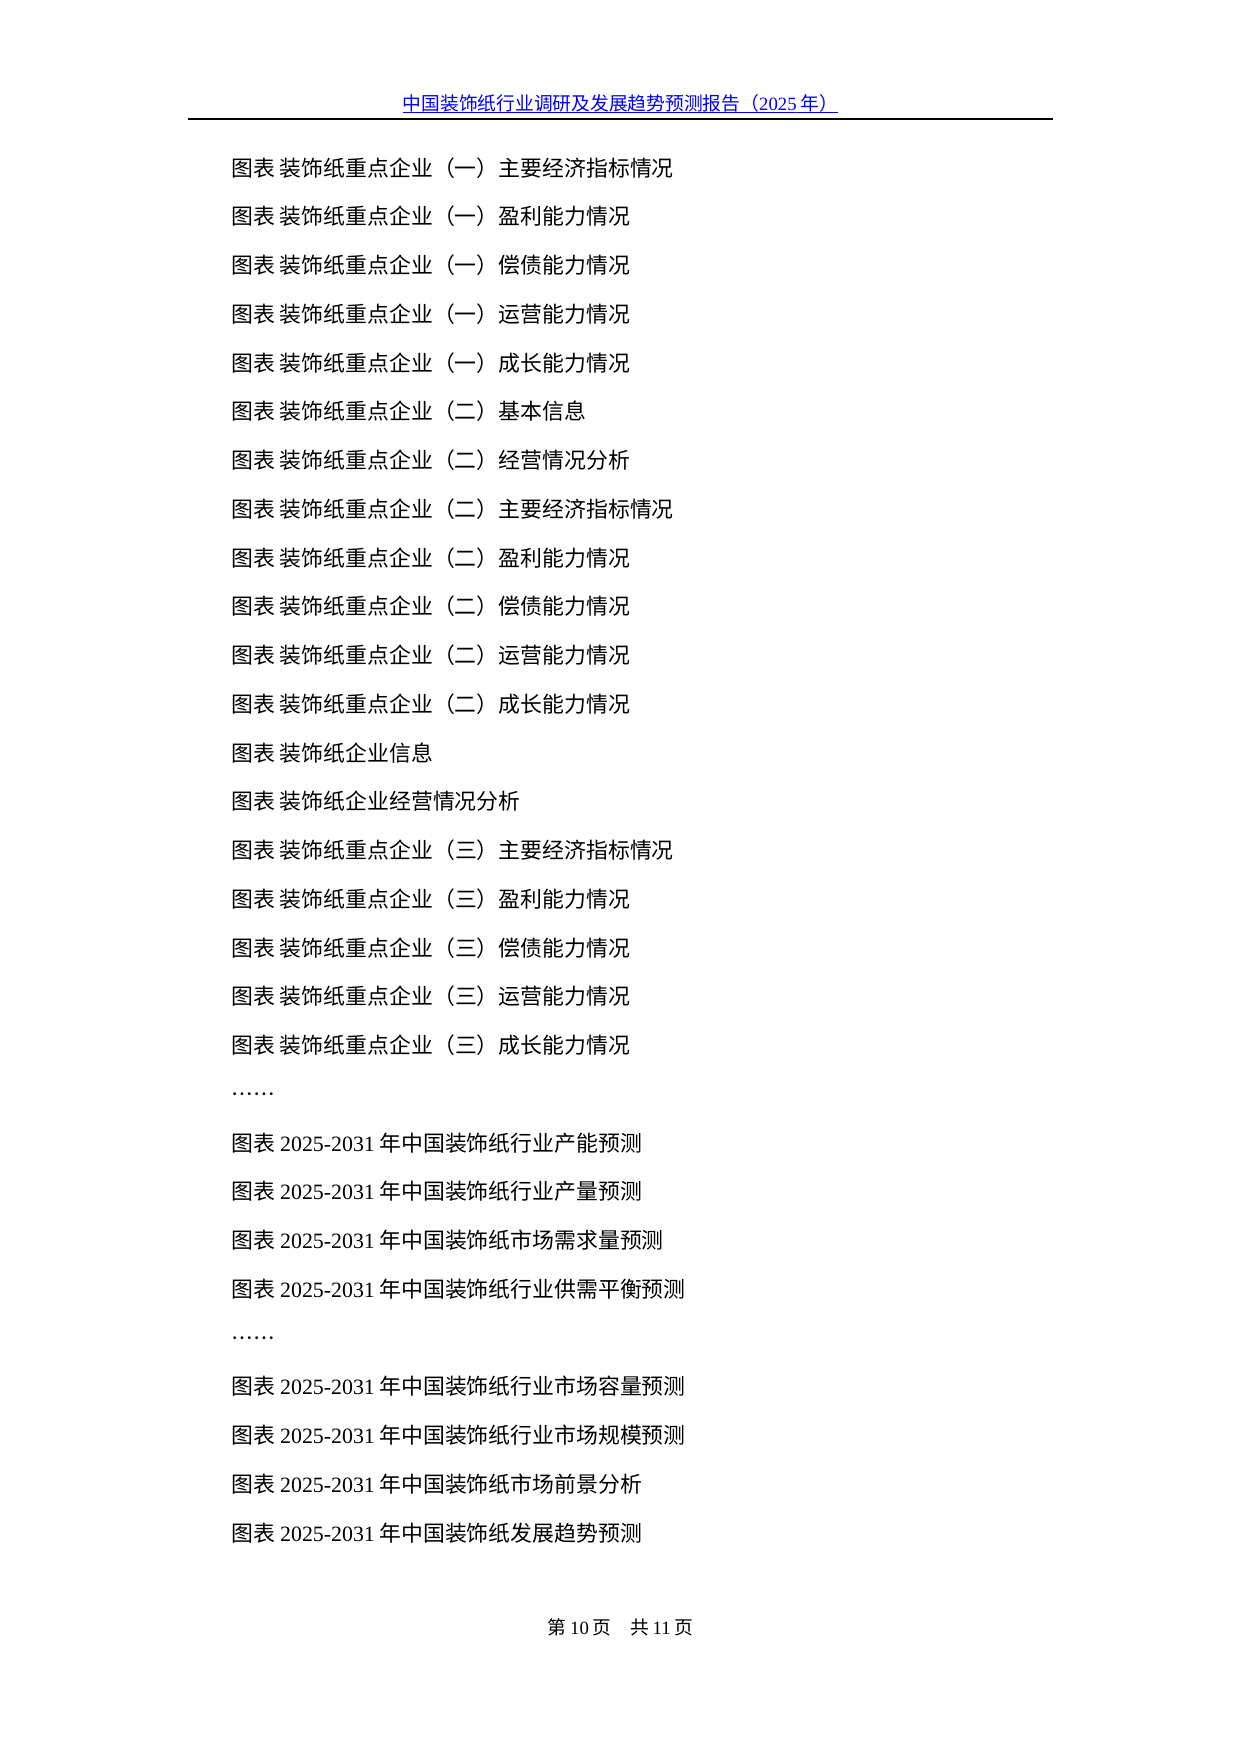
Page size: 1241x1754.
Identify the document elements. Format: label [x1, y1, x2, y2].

text [187, 150, 1053, 1548]
